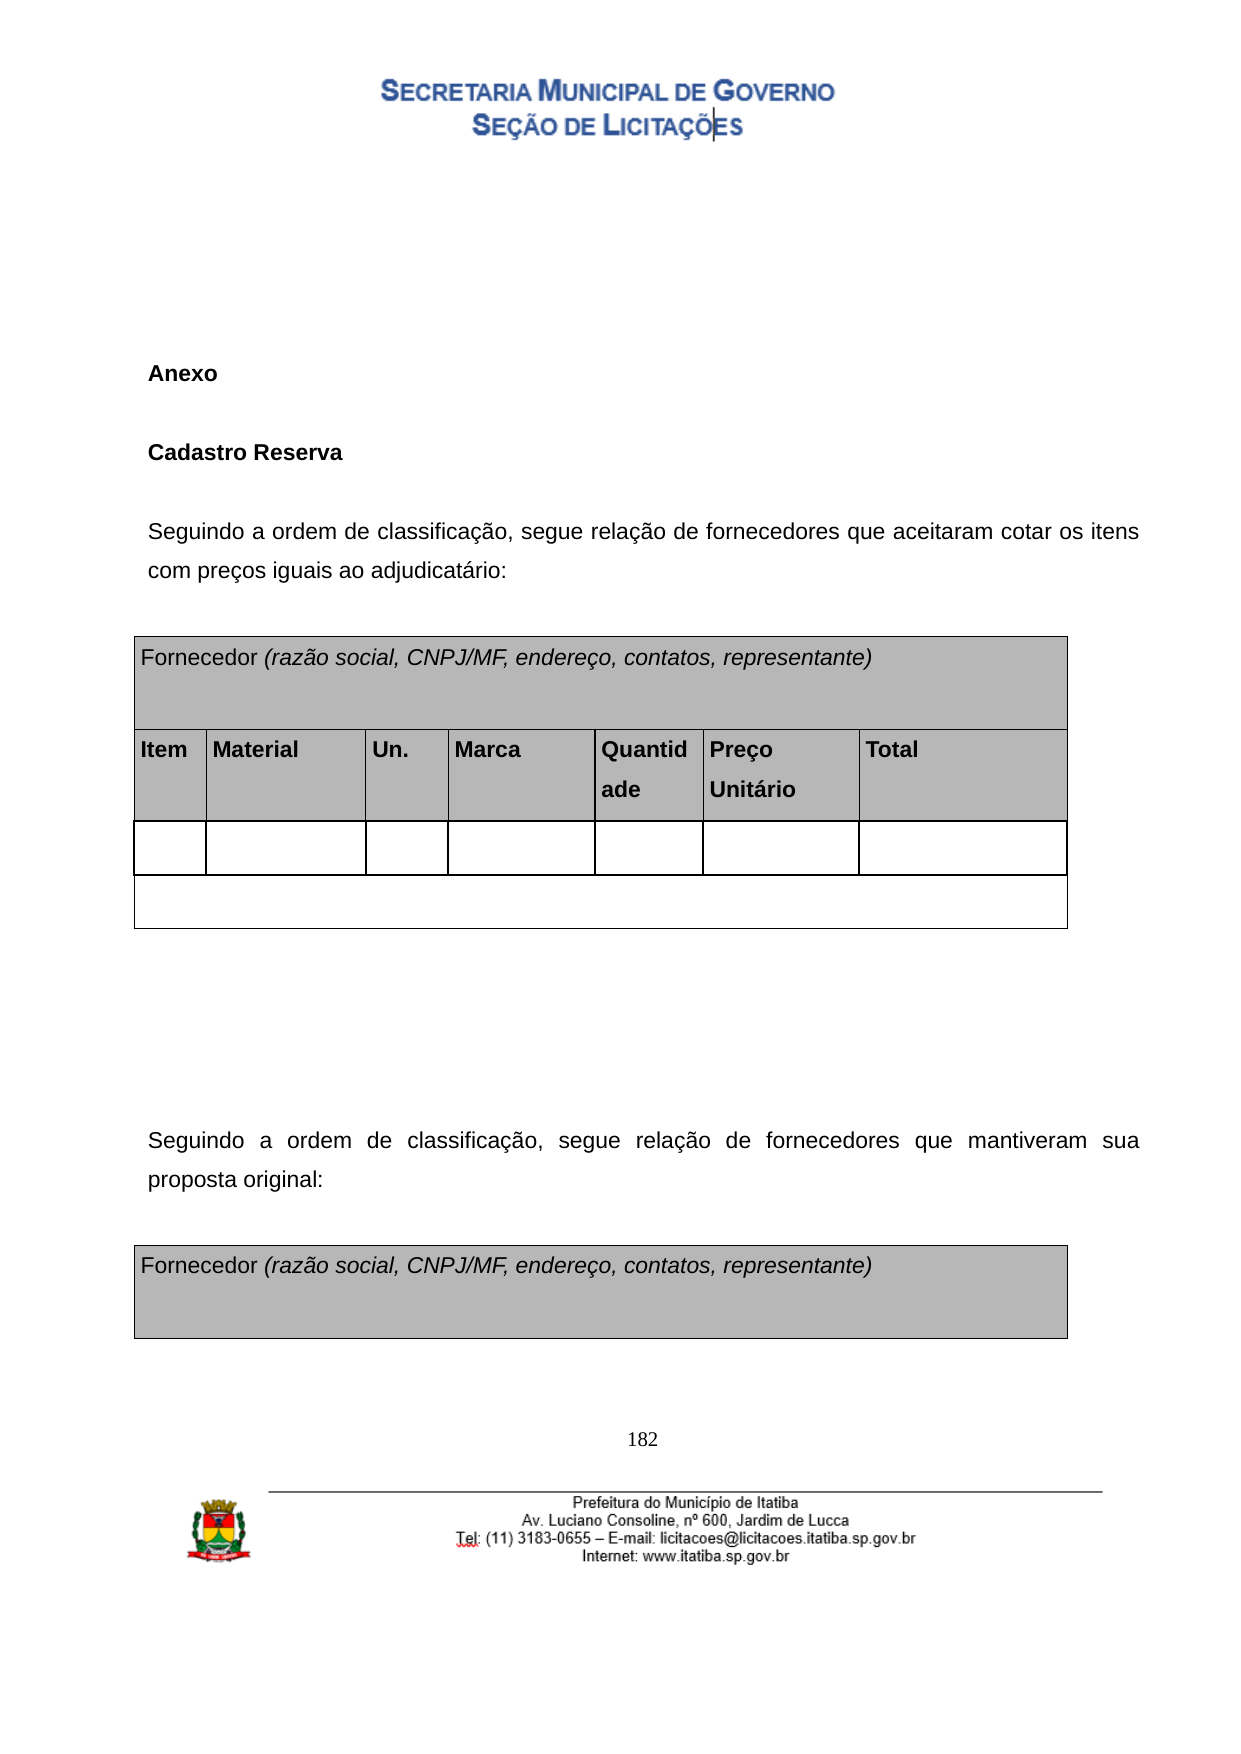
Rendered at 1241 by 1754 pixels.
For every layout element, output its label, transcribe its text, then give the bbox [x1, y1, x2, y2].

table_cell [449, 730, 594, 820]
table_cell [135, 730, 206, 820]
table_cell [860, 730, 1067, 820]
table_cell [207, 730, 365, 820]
picture [148, 1450, 1137, 1591]
text Seguindo a ordem de classificação, segue relação de fornecedores que aceitaram cotar os itens com preços iguais ao adjudicatário: [148, 518, 1140, 584]
text Anexo [148, 360, 1140, 386]
text Cadastro Reserva [148, 439, 1140, 465]
text Seguindo a ordem de classificação, segue relação de fornecedores que mantiveram sua proposta original: [148, 1127, 1140, 1192]
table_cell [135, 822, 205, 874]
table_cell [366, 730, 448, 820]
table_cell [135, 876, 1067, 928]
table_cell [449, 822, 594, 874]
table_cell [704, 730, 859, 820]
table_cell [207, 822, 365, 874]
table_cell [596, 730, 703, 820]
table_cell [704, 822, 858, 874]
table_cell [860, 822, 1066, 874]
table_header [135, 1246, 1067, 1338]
picture [148, 59, 1034, 148]
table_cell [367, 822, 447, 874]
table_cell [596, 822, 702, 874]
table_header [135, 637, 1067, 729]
